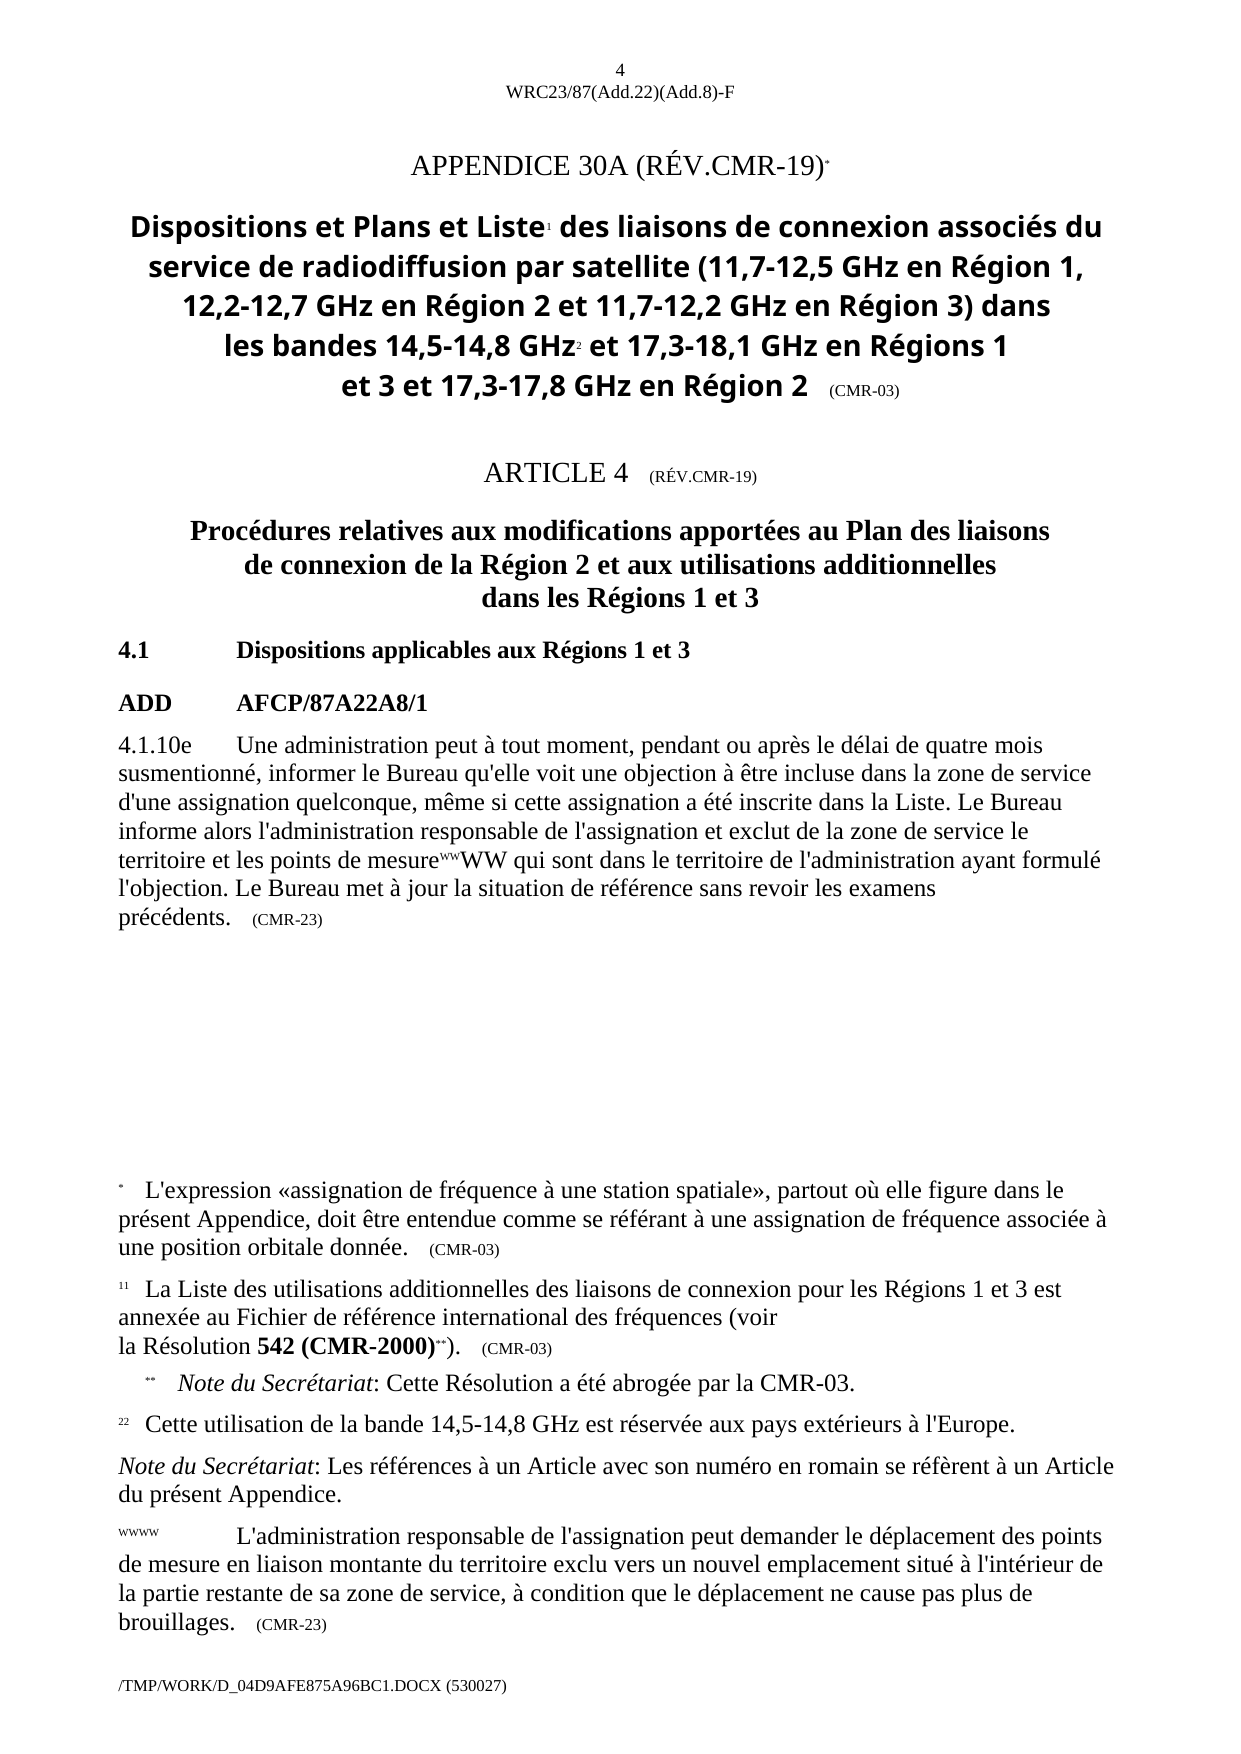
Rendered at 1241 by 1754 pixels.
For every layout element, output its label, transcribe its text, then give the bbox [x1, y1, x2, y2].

title Dispositions et Plans et Liste1 des liaisons de connexion associés du service de radiodiffusion par satellite (11,7-12,5 GHz en Région 1, 12,2-12,7 GHz en Région 2 et 11,7-12,2 GHz en Région 3) dans les bandes 14,5-14,8 GHz2 et 17,3-18,1 GHz en Régions 1 et 3 et 17,3-17,8 GHz en Région 2 (CMR-03) [118, 206, 1122, 405]
text ADD AFCP/87A22A8/1#2063 [118, 688, 1122, 717]
title Procédures relatives aux modifications apportées au Plan des liaisons de connexion de la Région 2 et aux utilisations additionnelles dans les Régions 1 et 3 [118, 513, 1122, 614]
text ARTICLE 4 (RÉv.CMR-19) [118, 455, 1122, 488]
subtitle 4.1 Dispositions applicables aux Régions 1 et 3 [118, 635, 1122, 663]
text 4.1.10e Une administration peut à tout moment, pendant ou après le délai de quatre mois susmentionné, informer le Bureau qu'elle voit une objection à être incluse dans la zone de service d'une assignation quelconque, même si cette assignation a été inscrite dans la Liste. Le Bureau informe alors l'administration responsable de l'assignation et exclut de la zone de service le territoire et les points de mesureWW qui sont dans le territoire de l'administration ayant formulé l'objection. Le Bureau met à jour la situation de référence sans revoir les examens précédents. (CMR-23) [118, 730, 1122, 931]
text APPENDICE 30A (RÉV.CMR-19)* [118, 148, 1122, 181]
